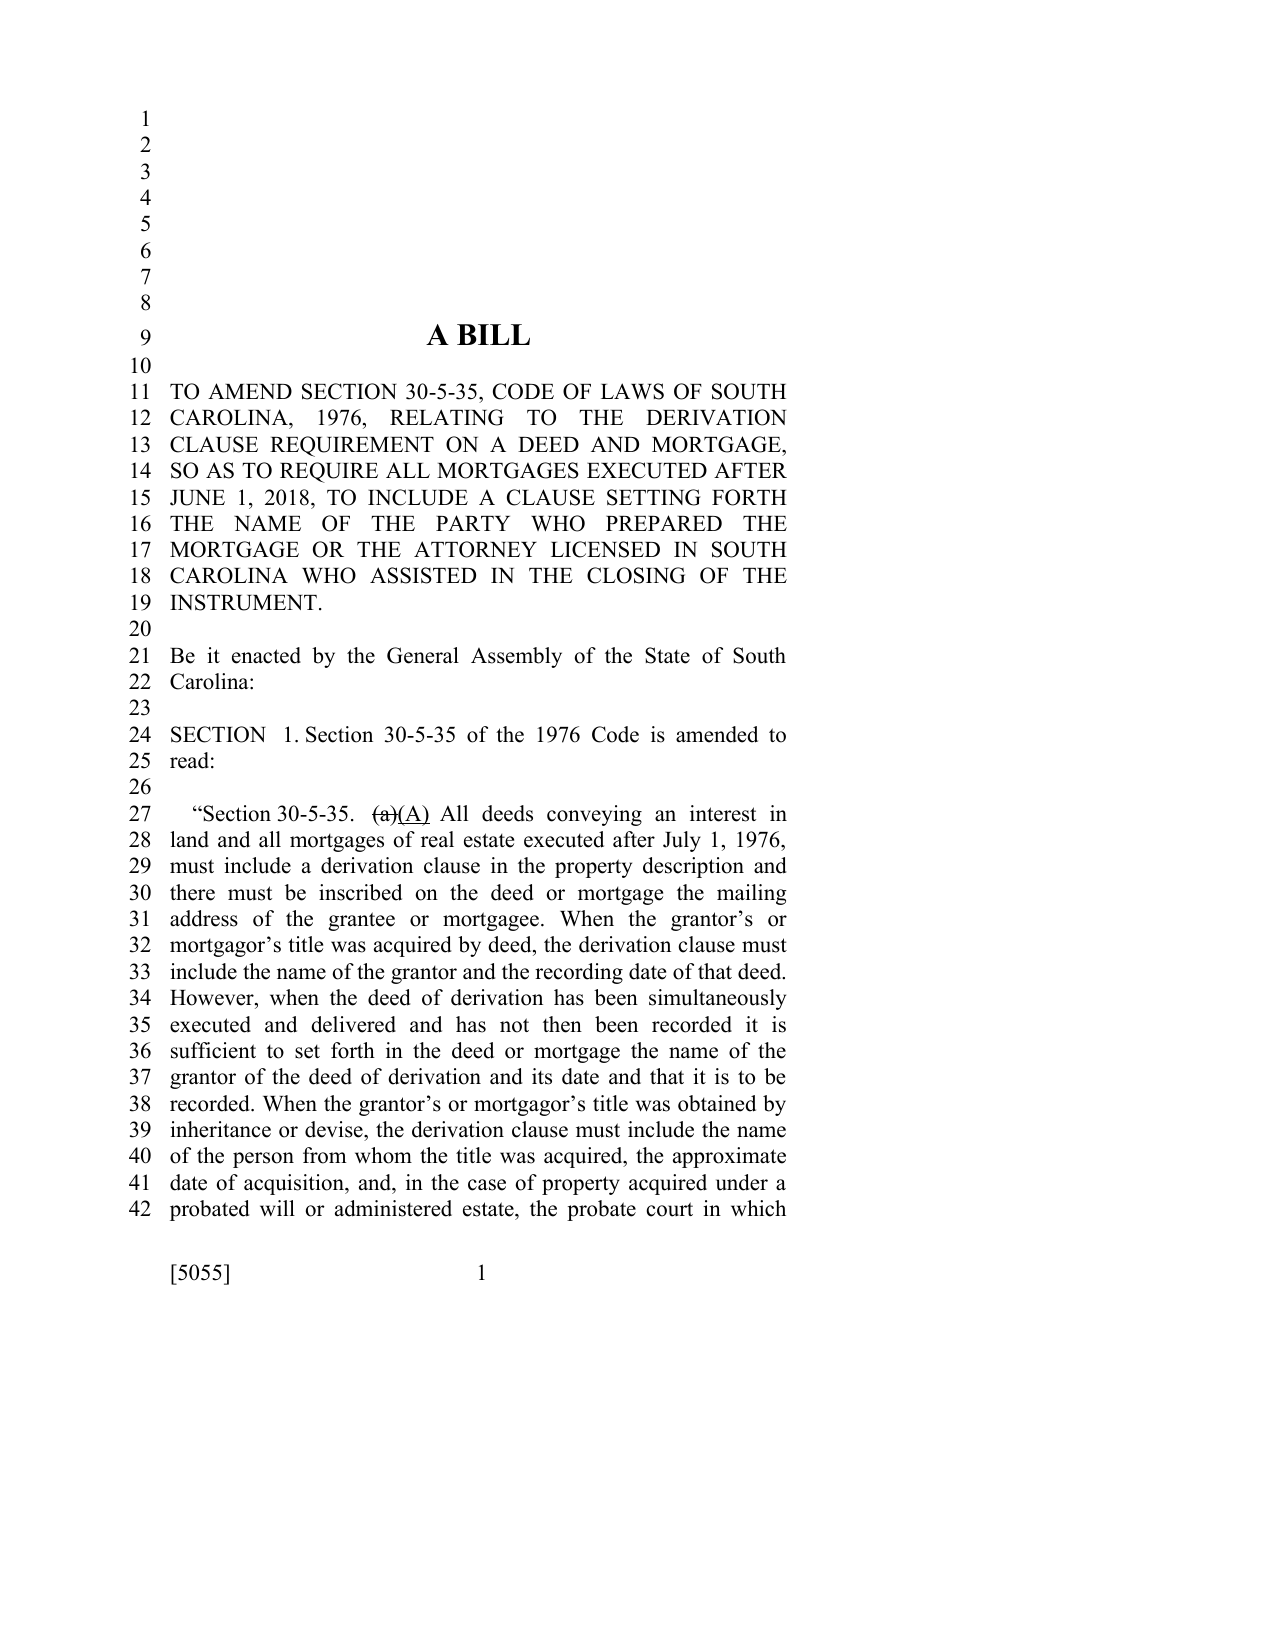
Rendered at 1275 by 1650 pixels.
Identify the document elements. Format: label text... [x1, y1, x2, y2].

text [169, 800, 787, 1221]
text SECTION 1. Section 30-5-35 of the 1976 Code is amended to read: [169, 721, 787, 773]
text Be it enacted by the General Assembly of the State of South Carolina: [169, 642, 787, 694]
text TO AMEND SECTION 30-5-35, CODE OF LAWS OF SOUTH CAROLINA, 1976, RELATING TO THE DERIVATION CLAUSE REQUIREMENT ON A DEED AND MORTGAGE, SO AS TO REQUIRE ALL MORTGAGES EXECUTED AFTER JUNE 1, 2018, TO INCLUDE A CLAUSE SETTING FORTH THE NAME OF THE PARTY WHO PREPARED THE MORTGAGE OR THE ATTORNEY LICENSED IN SOUTH CAROLINA WHO ASSISTED IN THE CLOSING OF THE INSTRUMENT. [169, 378, 787, 615]
text A BILL [169, 316, 787, 352]
